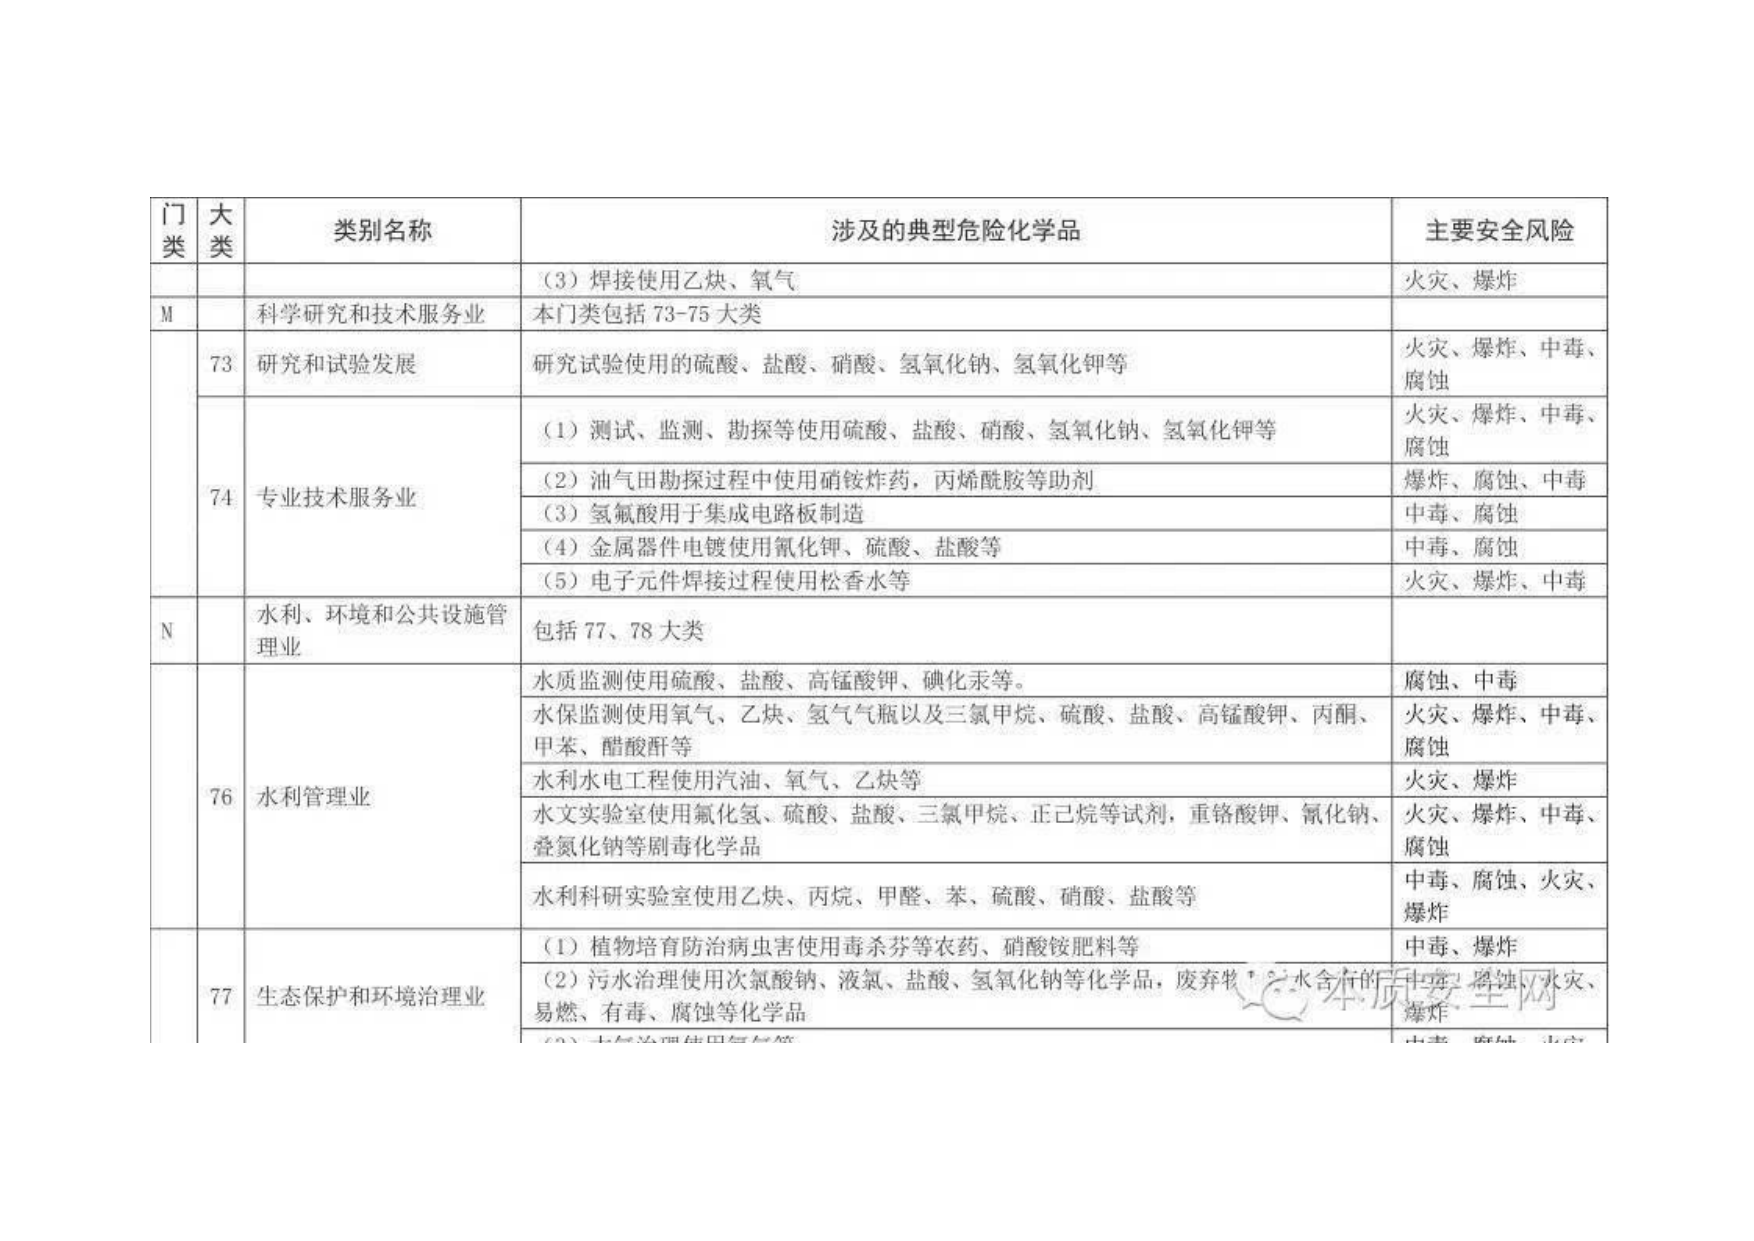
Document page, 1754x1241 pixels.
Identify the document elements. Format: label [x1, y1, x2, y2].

picture [150, 197, 1610, 1043]
